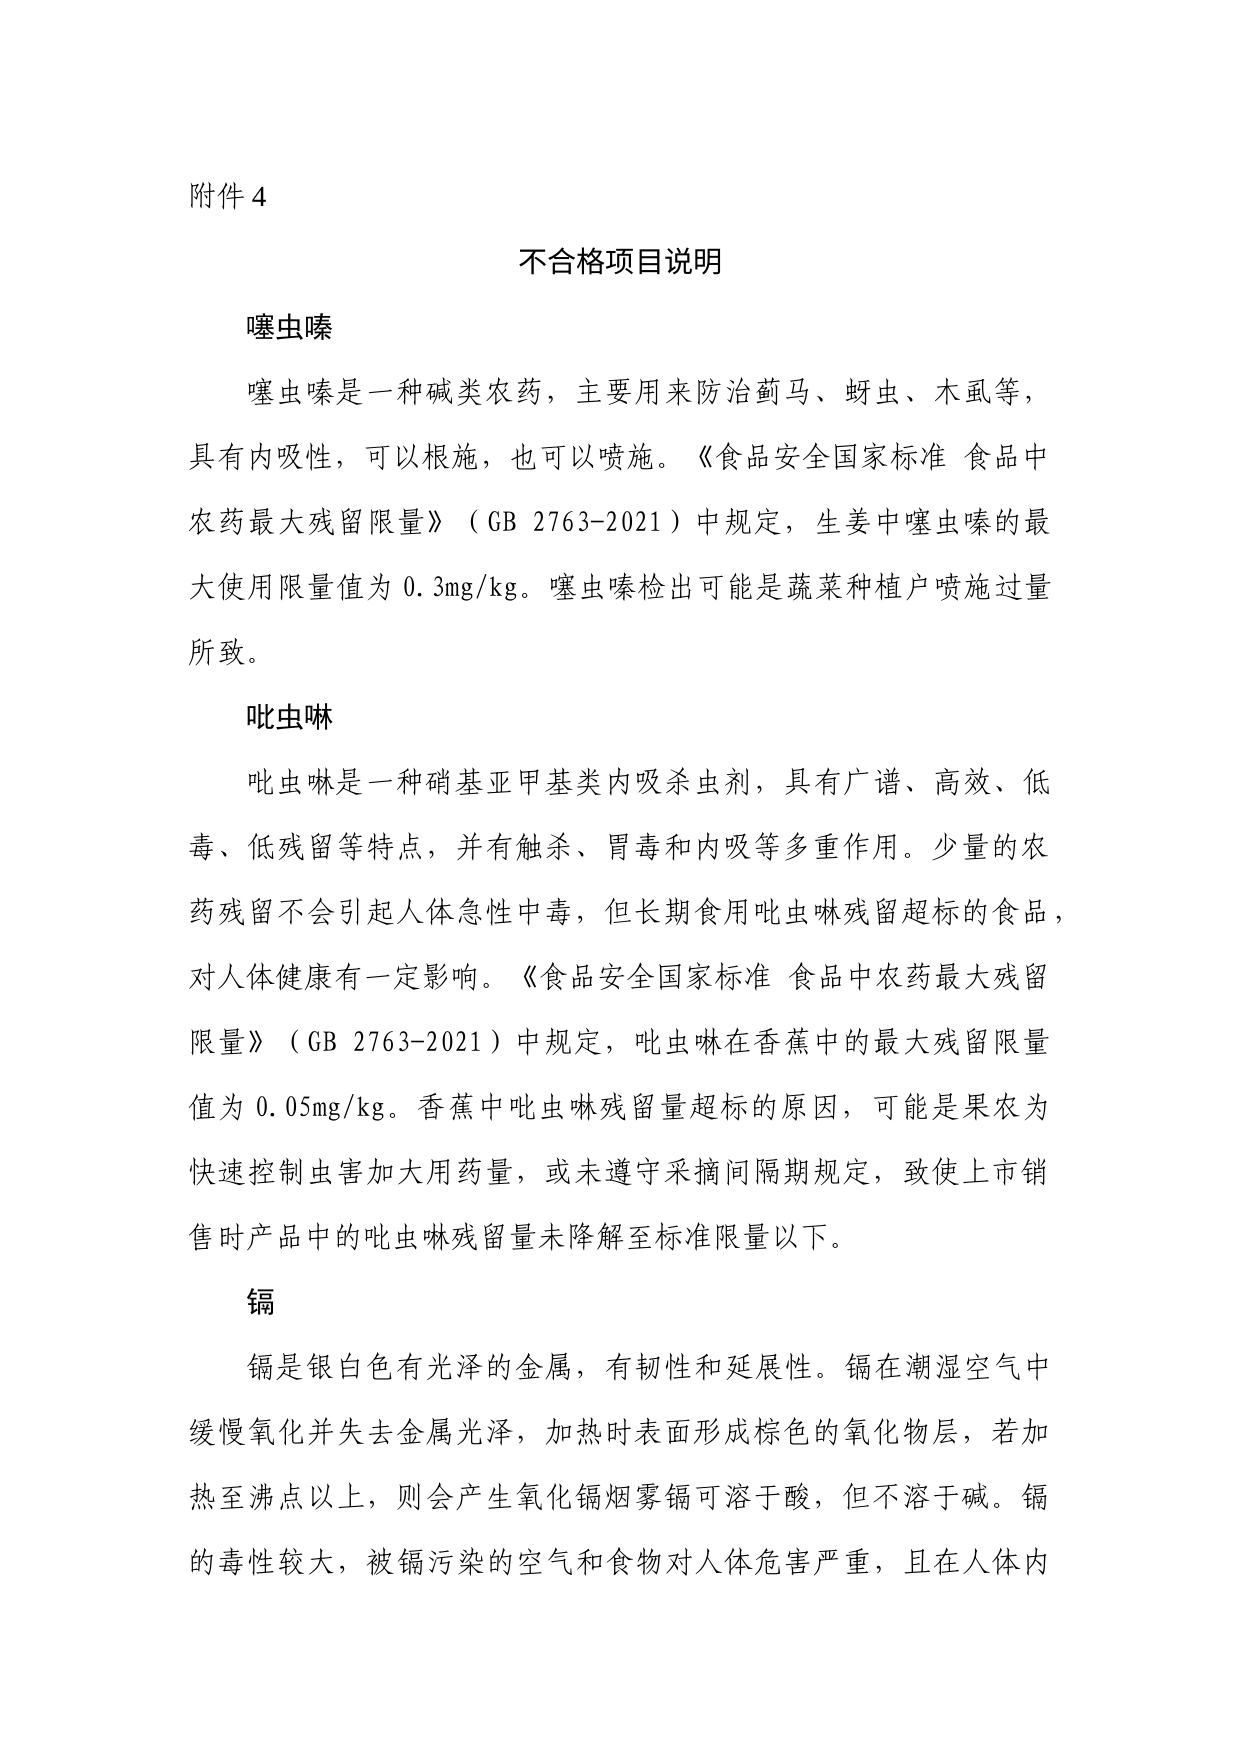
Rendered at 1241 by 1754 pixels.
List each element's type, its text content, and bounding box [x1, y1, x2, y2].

text 吡虫啉 [187, 682, 1053, 747]
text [187, 1332, 1053, 1592]
text 镉 [187, 1267, 1053, 1332]
text 不合格项目说明 [187, 227, 1053, 292]
text 附件4 [187, 162, 1053, 227]
text 噻虫嗪是一种碱类农药，主要用来防治蓟马、蚜虫、木虱等，具有内吸性，可以根施，也可以喷施。《食品安全国家标准 食品中农药最大残留限量》（GB 2763-2021）中规定，生姜中噻虫嗪的最大使用限量值为0.3mg/kg。噻虫嗪检出可能是蔬菜种植户喷施过量所致。 [187, 357, 1053, 682]
text 噻虫嗪 [187, 292, 1053, 357]
text 吡虫啉是一种硝基亚甲基类内吸杀虫剂，具有广谱、高效、低毒、低残留等特点，并有触杀、胃毒和内吸等多重作用。少量的农药残留不会引起人体急性中毒，但长期食用吡虫啉残留超标的食品，对人体健康有一定影响。《食品安全国家标准 食品中农药最大残留限量》（GB 2763-2021）中规定，吡虫啉在香蕉中的最大残留限量值为0.05mg/kg。香蕉中吡虫啉残留量超标的原因，可能是果农为快速控制虫害加大用药量，或未遵守采摘间隔期规定，致使上市销售时产品中的吡虫啉残留量未降解至标准限量以下。 [187, 747, 1053, 1267]
